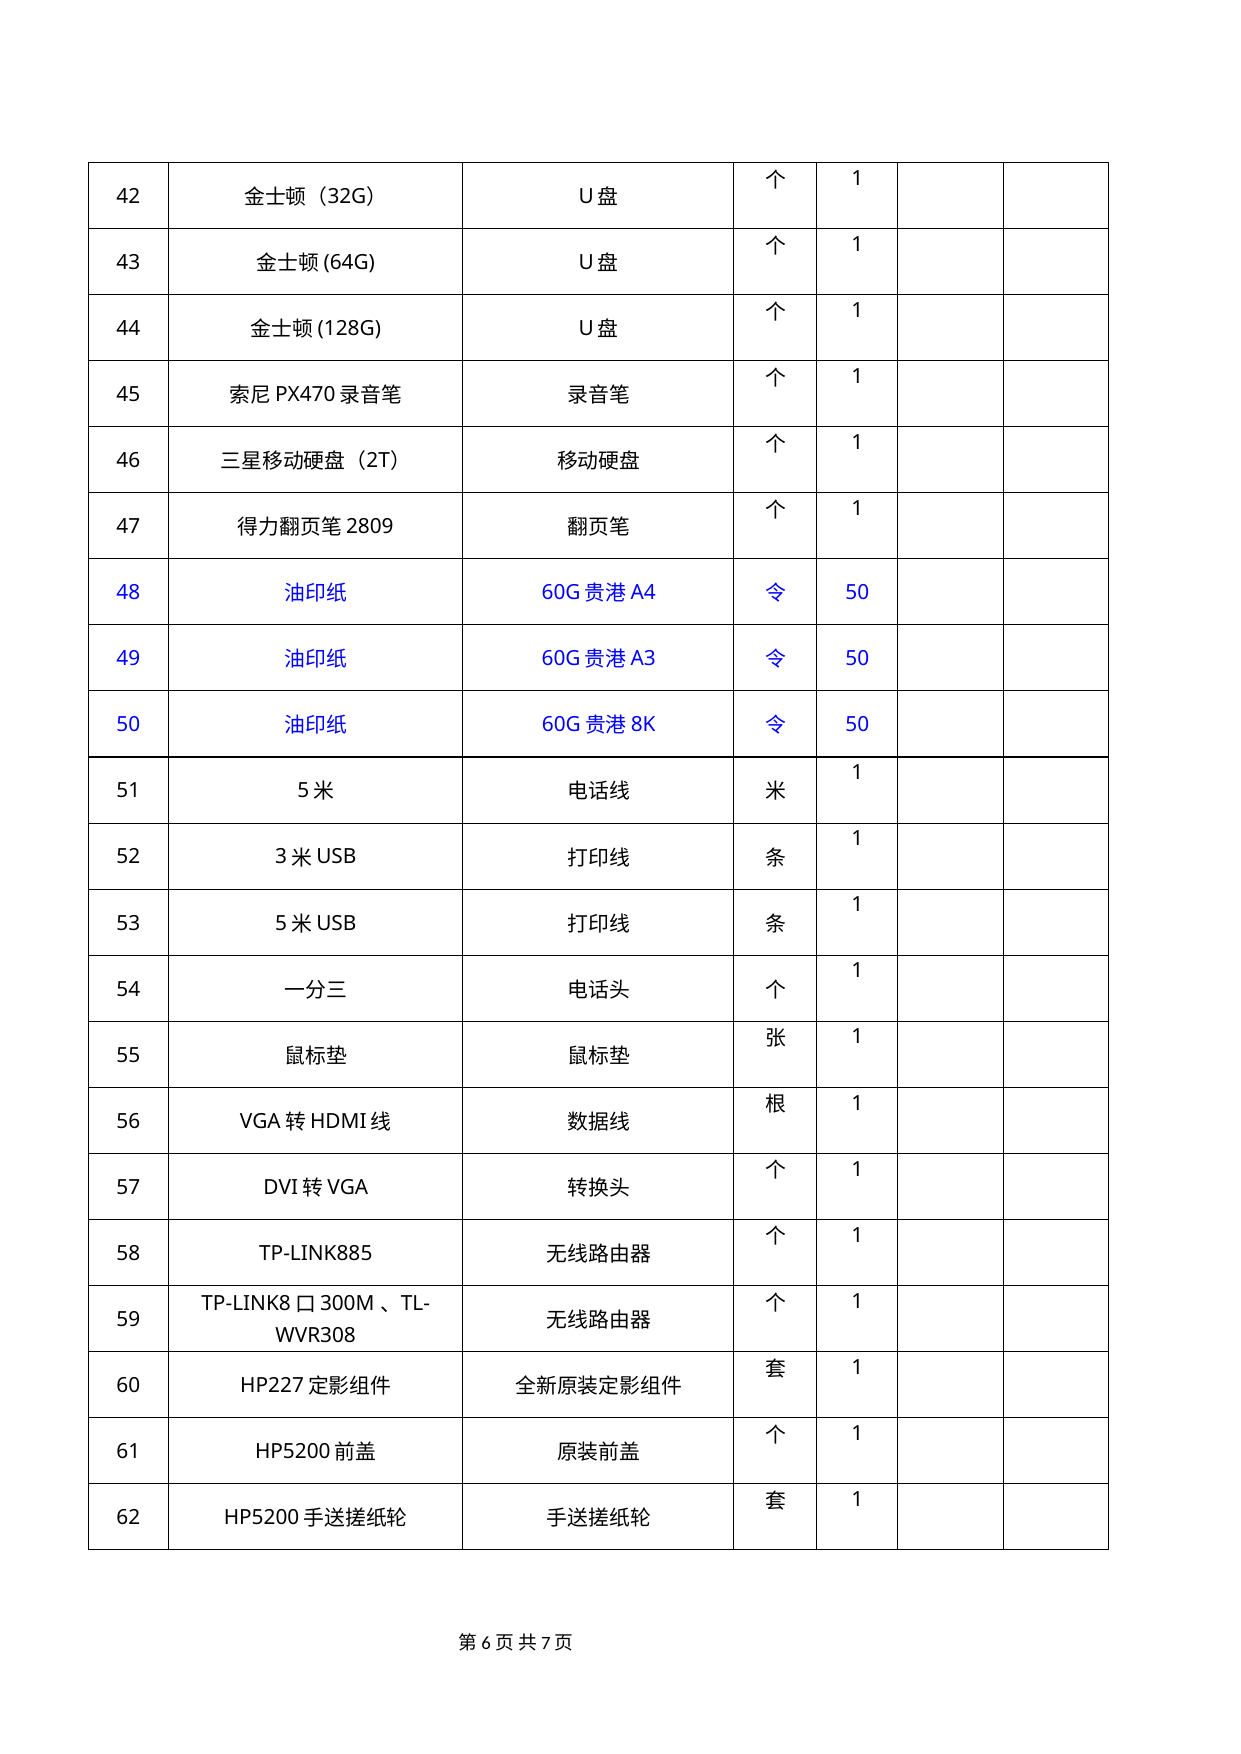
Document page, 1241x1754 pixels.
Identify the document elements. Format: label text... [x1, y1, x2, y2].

table_cell [898, 625, 1003, 690]
table_cell 1 [817, 1220, 897, 1285]
table_cell 打印线 [463, 890, 733, 954]
table_cell 46 [89, 427, 168, 492]
table_cell 50 [89, 691, 168, 756]
table_cell 50 [817, 625, 897, 690]
table_cell VGA转HDMI线 [169, 1088, 462, 1153]
table_cell 1 [817, 824, 897, 888]
table_cell 个 [734, 361, 816, 426]
table_cell 打印线 [463, 824, 733, 888]
table_cell [898, 493, 1003, 558]
table_cell 44 [89, 295, 168, 360]
table_cell [898, 295, 1003, 360]
table_cell 金士顿（32G） [169, 163, 462, 228]
table_cell [1004, 1484, 1108, 1549]
table_cell 55 [89, 1022, 168, 1087]
table_cell 62 [89, 1484, 168, 1549]
table_cell 53 [89, 890, 168, 954]
table_cell 油印纸 [169, 691, 462, 756]
table_cell [898, 1352, 1003, 1417]
table_cell [898, 559, 1003, 624]
table_cell 电话头 [463, 956, 733, 1021]
table_cell 49 [89, 625, 168, 690]
table_cell [898, 1484, 1003, 1549]
table_cell 1 [817, 1154, 897, 1219]
table_cell [1004, 890, 1108, 954]
table_cell 条 [734, 890, 816, 954]
table_cell [1004, 1352, 1108, 1417]
table_cell 57 [89, 1154, 168, 1219]
table_cell [1004, 493, 1108, 558]
table_cell TP-LINK8口300M 、TL-WVR308 [169, 1286, 462, 1351]
table_cell 令 [734, 559, 816, 624]
table_cell 索尼PX470录音笔 [169, 361, 462, 426]
table_cell 鼠标垫 [169, 1022, 462, 1087]
table_cell 1 [817, 493, 897, 558]
table_cell 张 [734, 1022, 816, 1087]
table_cell [898, 163, 1003, 228]
table_cell 50 [817, 691, 897, 756]
table_cell U盘 [463, 229, 733, 294]
table_cell 套 [734, 1484, 816, 1549]
table_cell 个 [734, 956, 816, 1021]
table_cell [1004, 824, 1108, 888]
table_cell 转换头 [463, 1154, 733, 1219]
table_cell [898, 956, 1003, 1021]
table_cell [1004, 1088, 1108, 1153]
table_cell [898, 691, 1003, 756]
table_cell 个 [734, 427, 816, 492]
table_cell 56 [89, 1088, 168, 1153]
table_cell [898, 1220, 1003, 1285]
table_cell 60G贵港A4 [463, 559, 733, 624]
table_cell U盘 [463, 295, 733, 360]
table_cell 60G贵港8K [463, 691, 733, 756]
table_cell [898, 361, 1003, 426]
table_cell TP-LINK885 [169, 1220, 462, 1285]
table_cell 1 [817, 1484, 897, 1549]
table_cell 条 [734, 824, 816, 888]
table_cell [1004, 1286, 1108, 1351]
table_cell 令 [734, 691, 816, 756]
table_cell 1 [817, 229, 897, 294]
table_cell 1 [817, 1418, 897, 1483]
table_cell 金士顿 (64G) [169, 229, 462, 294]
table_cell 手送搓纸轮 [463, 1484, 733, 1549]
table_cell 52 [89, 824, 168, 888]
table_cell 47 [89, 493, 168, 558]
table_cell 1 [817, 295, 897, 360]
table_cell [898, 824, 1003, 888]
table_cell [1004, 559, 1108, 624]
table_cell 43 [89, 229, 168, 294]
table_cell 50 [817, 559, 897, 624]
table_cell 1 [817, 361, 897, 426]
table_cell [1004, 758, 1108, 822]
table_cell 令 [734, 625, 816, 690]
table_cell 个 [734, 295, 816, 360]
table_cell 1 [817, 1088, 897, 1153]
table_cell 一分三 [169, 956, 462, 1021]
table_cell 米 [734, 758, 816, 822]
table_cell [898, 1088, 1003, 1153]
table_cell 1 [817, 163, 897, 228]
table_cell [1004, 625, 1108, 690]
table_cell [1004, 229, 1108, 294]
table_cell 54 [89, 956, 168, 1021]
table_cell 61 [89, 1418, 168, 1483]
table_cell 个 [734, 1154, 816, 1219]
table_cell [898, 1154, 1003, 1219]
table_cell [1004, 1220, 1108, 1285]
table_cell [898, 1286, 1003, 1351]
table_cell 1 [817, 427, 897, 492]
table_cell 个 [734, 229, 816, 294]
table_cell 1 [817, 1022, 897, 1087]
table_cell 得力翻页笔2809 [169, 493, 462, 558]
table_cell [1004, 163, 1108, 228]
table_cell [898, 1022, 1003, 1087]
table_cell [898, 890, 1003, 954]
table_cell [898, 758, 1003, 822]
table_cell [898, 1418, 1003, 1483]
table_cell 三星移动硬盘（2T） [169, 427, 462, 492]
table_cell 个 [734, 1418, 816, 1483]
table_cell 翻页笔 [463, 493, 733, 558]
table_cell 电话线 [463, 758, 733, 822]
table_cell [1004, 1022, 1108, 1087]
table_cell [1004, 956, 1108, 1021]
table_cell 原装前盖 [463, 1418, 733, 1483]
table_cell 5米USB [169, 890, 462, 954]
table_cell 根 [734, 1088, 816, 1153]
table_cell 42 [89, 163, 168, 228]
table_cell 个 [734, 1220, 816, 1285]
table_cell 59 [89, 1286, 168, 1351]
table_cell 1 [817, 758, 897, 822]
table_cell DVI转VGA [169, 1154, 462, 1219]
table_cell 1 [817, 1286, 897, 1351]
table_cell U盘 [463, 163, 733, 228]
table_cell 金士顿 (128G) [169, 295, 462, 360]
table_cell 移动硬盘 [463, 427, 733, 492]
table_cell 5米 [169, 758, 462, 822]
table_cell 鼠标垫 [463, 1022, 733, 1087]
table_cell 数据线 [463, 1088, 733, 1153]
table_cell 51 [89, 758, 168, 822]
table_cell [898, 427, 1003, 492]
table_cell 油印纸 [169, 559, 462, 624]
table_cell 全新原装定影组件 [463, 1352, 733, 1417]
table_cell 1 [817, 1352, 897, 1417]
table_cell HP5200手送搓纸轮 [169, 1484, 462, 1549]
table_cell 个 [734, 1286, 816, 1351]
table_cell 45 [89, 361, 168, 426]
table_cell 油印纸 [169, 625, 462, 690]
table_cell 58 [89, 1220, 168, 1285]
table_cell 无线路由器 [463, 1286, 733, 1351]
table_cell 个 [734, 163, 816, 228]
table_cell [1004, 1154, 1108, 1219]
table_cell [898, 229, 1003, 294]
table_cell HP227定影组件 [169, 1352, 462, 1417]
table_cell 个 [734, 493, 816, 558]
table_cell 录音笔 [463, 361, 733, 426]
table_cell [1004, 1418, 1108, 1483]
table_cell 60 [89, 1352, 168, 1417]
table_cell 48 [89, 559, 168, 624]
table_cell HP5200前盖 [169, 1418, 462, 1483]
table_cell [1004, 295, 1108, 360]
table_cell 1 [817, 890, 897, 954]
table_cell 3米USB [169, 824, 462, 888]
table_cell [1004, 361, 1108, 426]
table_cell [1004, 427, 1108, 492]
table_cell 无线路由器 [463, 1220, 733, 1285]
table_cell 1 [817, 956, 897, 1021]
table_cell 套 [734, 1352, 816, 1417]
table_cell [1004, 691, 1108, 756]
table_cell 60G贵港A3 [463, 625, 733, 690]
